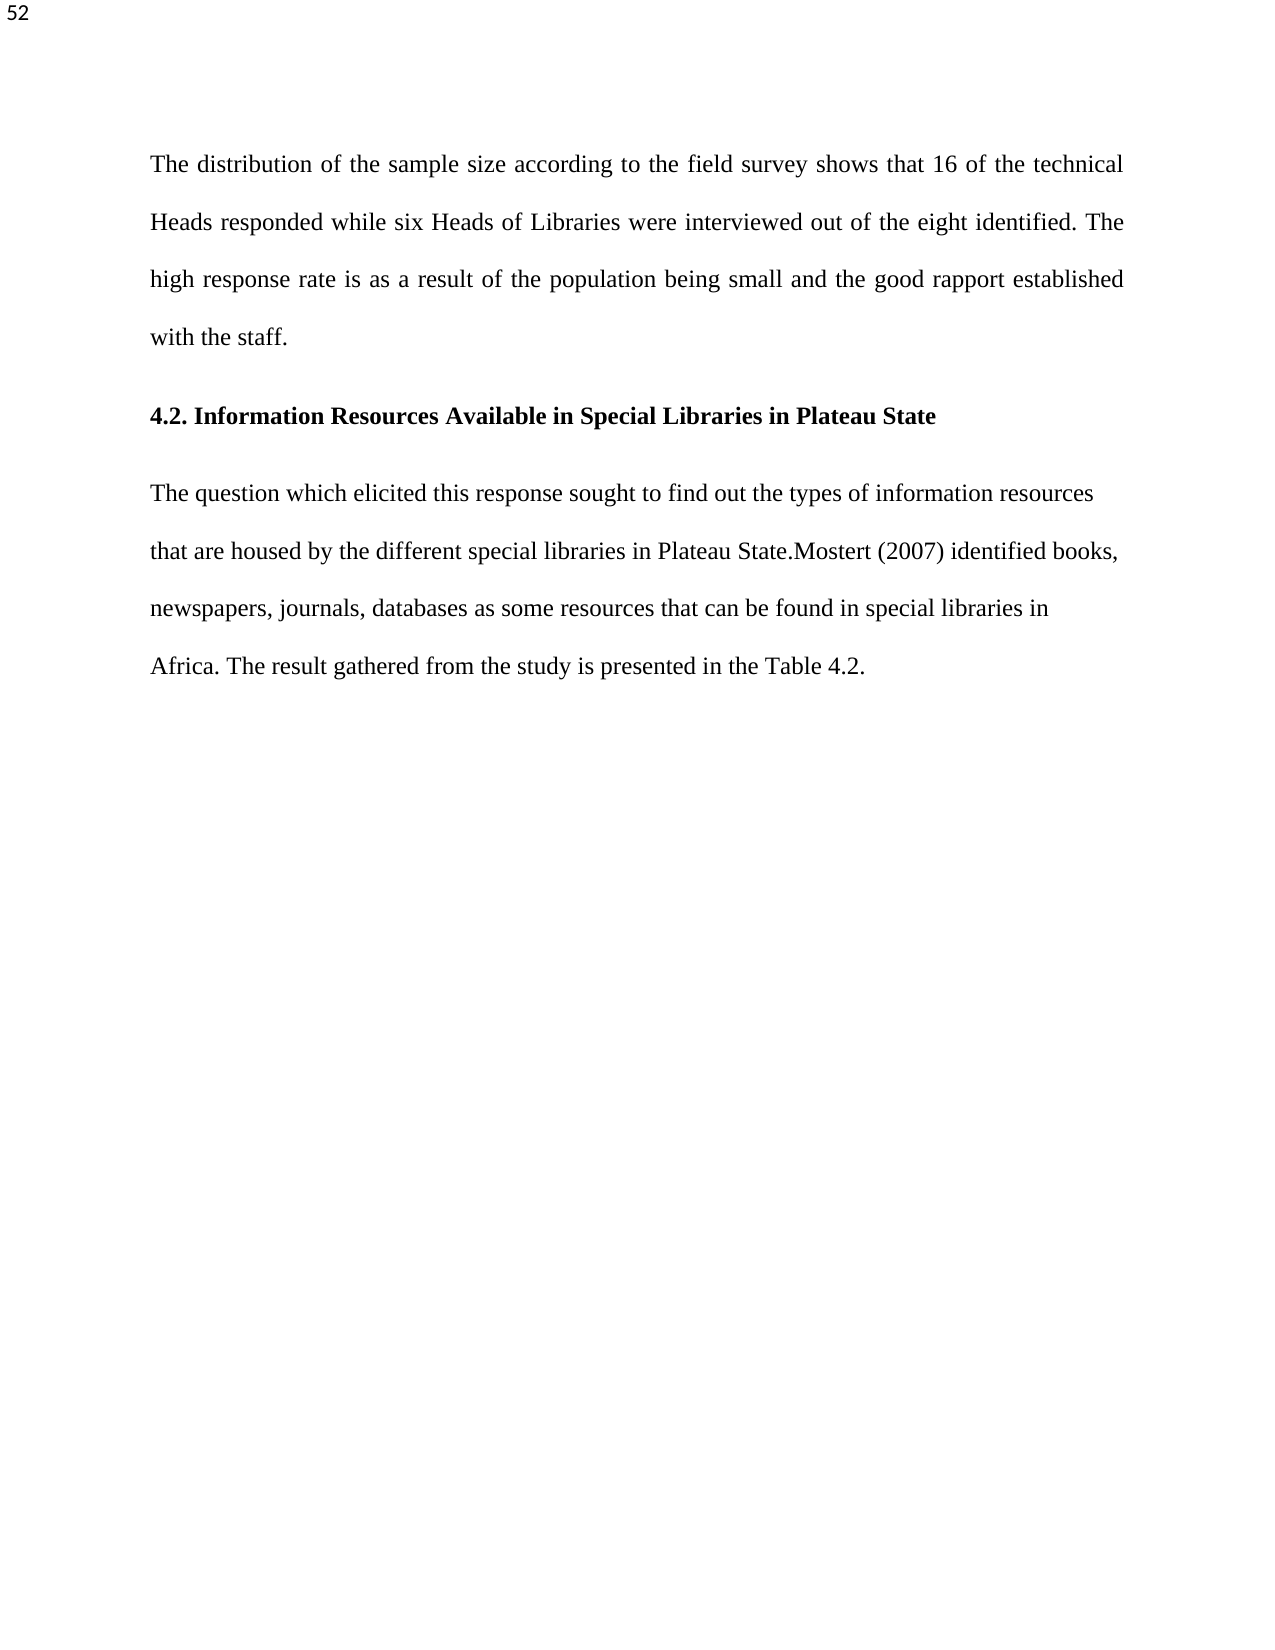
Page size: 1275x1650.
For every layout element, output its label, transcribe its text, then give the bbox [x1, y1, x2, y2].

subtitle 4.2. Information Resources Available in Special Libraries in Plateau State [150, 401, 1194, 429]
text The distribution of the sample size according to the field survey shows that 16 of the technical Heads responded while six Heads of Libraries were interviewed out of the eight identified. The high response rate is as a result of the population being small and the good rapport established with the staff. [150, 149, 1125, 350]
text The question which elicited this response sought to find out the types of information resources that are housed by the different special libraries in Plateau State.Mostert (2007) identified books, newspapers, journals, databases as some resources that can be found in special libraries in Africa. The result gathered from the study is presented in the Table 4.2. [150, 478, 1119, 679]
